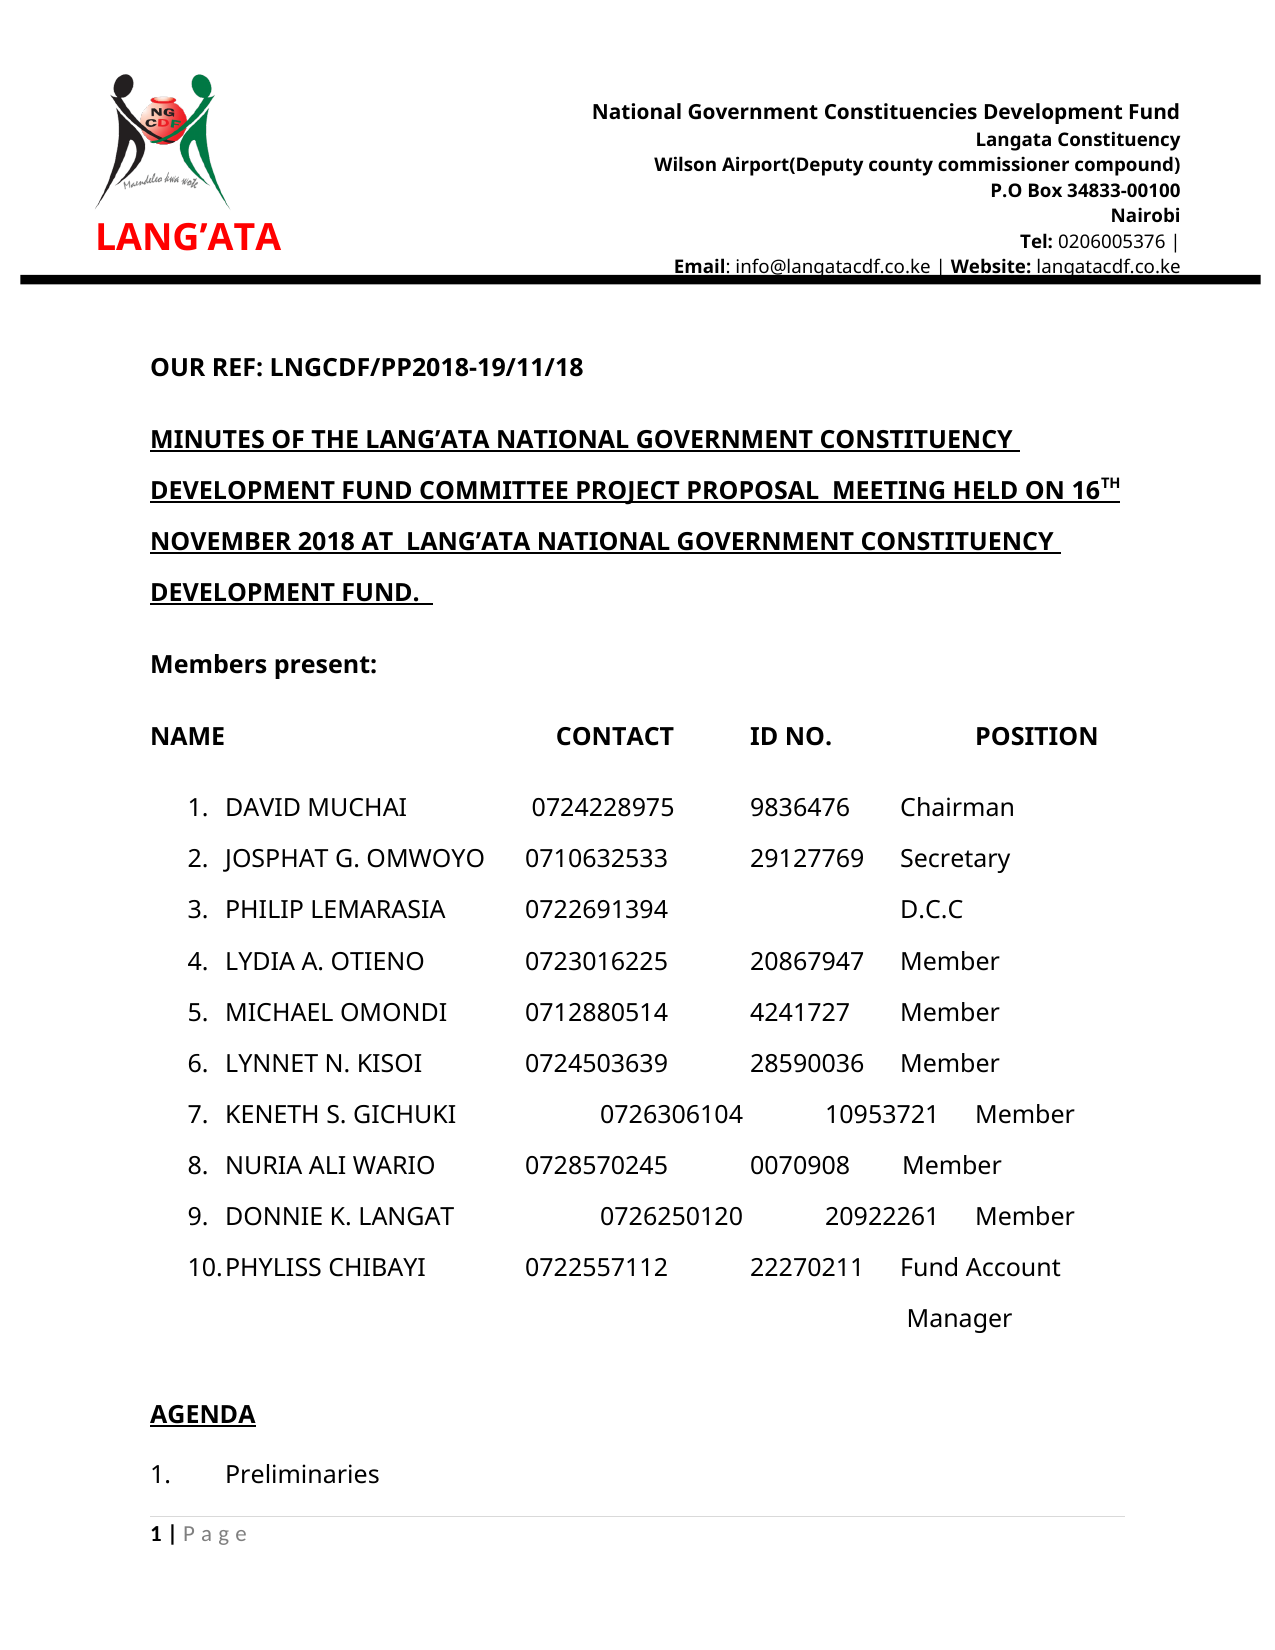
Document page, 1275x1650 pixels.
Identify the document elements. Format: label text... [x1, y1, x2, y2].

list Preliminaries [150, 1457, 1125, 1491]
text AGENDA [150, 1397, 1125, 1431]
text OUR REF: LNGCDF/PP2018-19/11/18 [150, 150, 1125, 383]
list DONNIE K. LANGAT 0726250120 20922261 Member [187, 1198, 1125, 1232]
text Members present: [150, 646, 1125, 680]
list KENETH S. GICHUKI 0726306104 10953721 Member [187, 1096, 1125, 1130]
text Manager [825, 1301, 1125, 1334]
list DAVID MUCHAI 0724228975 9836476 Chairman [187, 790, 1125, 824]
list MICHAEL OMONDI 0712880514 4241727 Member [187, 994, 1125, 1028]
list LYDIA A. OTIENO 0723016225 20867947 Member [187, 943, 1125, 977]
list LYNNET N. KISOI 0724503639 28590036 Member [187, 1045, 1125, 1079]
text NAME CONTACT ID NO. POSITION [150, 718, 1125, 752]
list PHILIP LEMARASIA 0722691394 D.C.C [187, 892, 1125, 926]
text MINUTES OF THE LANG’ATA NATIONAL GOVERNMENT CONSTITUENCY DEVELOPMENT FUND COMMITTEE PROJECT PROPOSAL MEETING HELD ON 16TH NOVEMBER 2018 AT LANG’ATA NATIONAL GOVERNMENT CONSTITUENCY DEVELOPMENT FUND. [150, 421, 1125, 608]
list PHYLISS CHIBAYI 0722557112 22270211 Fund Account [187, 1249, 1125, 1283]
list JOSPHAT G. OMWOYO 0710632533 29127769 Secretary [187, 841, 1125, 875]
list NURIA ALI WARIO 0728570245 0070908 Member [187, 1147, 1125, 1181]
picture [94, 71, 231, 211]
